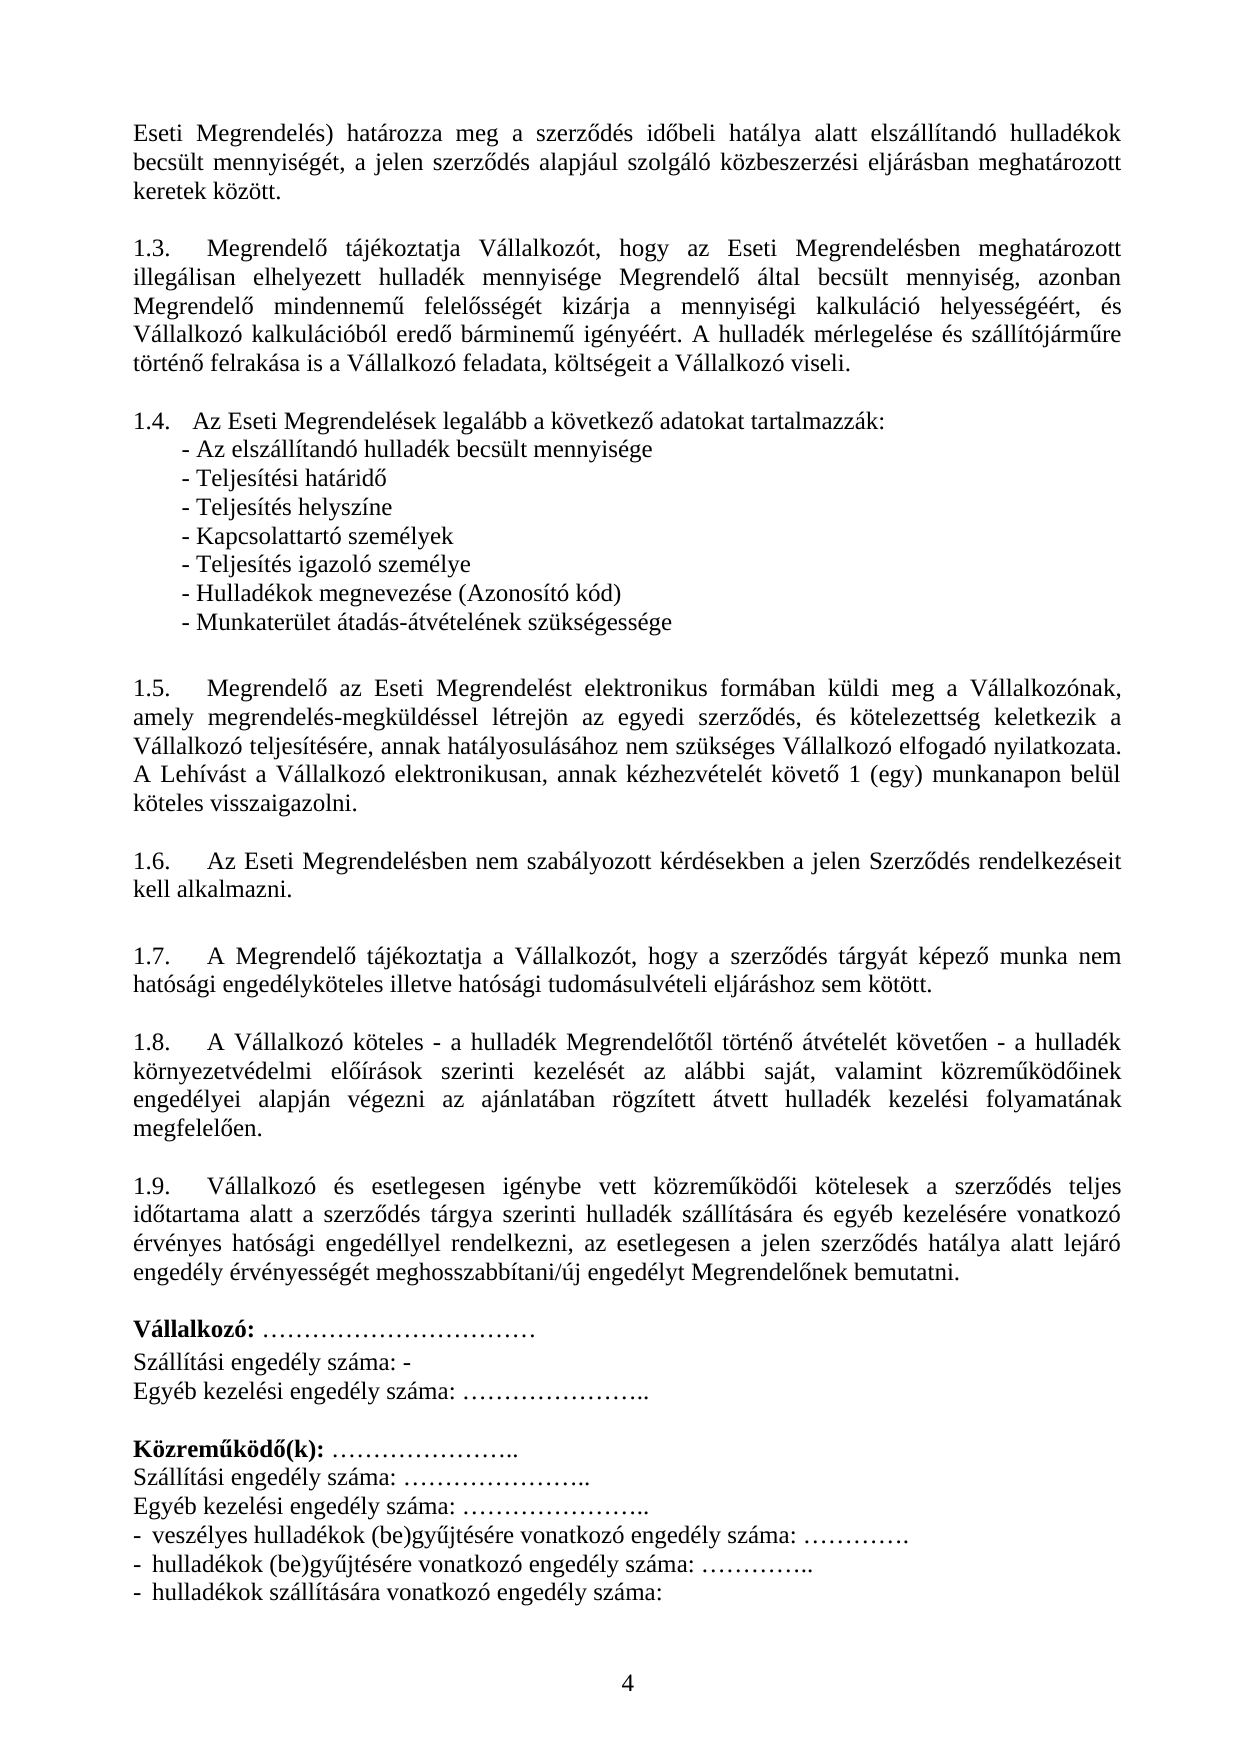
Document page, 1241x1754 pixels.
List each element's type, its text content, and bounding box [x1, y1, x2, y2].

text Egyéb kezelési engedély száma: ………………….. [133, 1491, 1122, 1520]
text Közreműködő(k): ………………….. [133, 1434, 1122, 1462]
list Megrendelő tájékoztatja Vállalkozót, hogy az Eseti Megrendelésben meghatározott illegálisan elhelyezett hulladék mennyisége Megrendelő által becsült mennyiség, azonban Megrendelő mindennemű felelősségét kizárja a mennyiségi kalkuláció helyességéért, és Vállalkozó kalkulációból eredő bárminemű igényéért. A hulladék mérlegelése és szállítójárműre történő felrakása is a Vállalkozó feladata, költségeit a Vállalkozó viseli. [133, 233, 1122, 377]
text - hulladékok (be)gyűjtésére vonatkozó engedély száma: ………….. [133, 1549, 1122, 1577]
text - Teljesítési határidő [181, 463, 1122, 492]
text - Teljesítés helyszíne [181, 492, 1122, 521]
text Szállítási engedély száma: - [133, 1347, 1122, 1376]
text - Kapcsolattartó személyek [181, 521, 1122, 549]
list A Vállalkozó köteles - a hulladék Megrendelőtől történő átvételét követően - a hulladék környezetvédelmi előírások szerinti kezelését az alábbi saját, valamint közreműködőinek engedélyei alapján végezni az ajánlatában rögzített átvett hulladék kezelési folyamatának megfelelően. [133, 1027, 1122, 1142]
text Egyéb kezelési engedély száma: ………………….. [133, 1376, 1122, 1405]
list A Megrendelő tájékoztatja a Vállalkozót, hogy a szerződés tárgyát képező munka nem hatósági engedélyköteles illetve hatósági tudomásulvételi eljáráshoz sem kötött. [133, 941, 1122, 998]
list Az Eseti Megrendelésben nem szabályozott kérdésekben a jelen Szerződés rendelkezéseit kell alkalmazni. [133, 846, 1122, 903]
text Szállítási engedély száma: ………………….. [133, 1462, 1122, 1491]
text - hulladékok szállítására vonatkozó engedély száma: [133, 1577, 1122, 1606]
list Az Eseti Megrendelések legalább a következő adatokat tartalmazzák: [133, 406, 1122, 434]
text - veszélyes hulladékok (be)gyűjtésére vonatkozó engedély száma: …………. [133, 1520, 1122, 1549]
text - Az elszállítandó hulladék becsült mennyisége [181, 434, 1122, 463]
list Vállalkozó: …………………………… [133, 1314, 1122, 1343]
list Megrendelő az Eseti Megrendelést elektronikus formában küldi meg a Vállalkozónak, amely megrendelés-megküldéssel létrejön az egyedi szerződés, és kötelezettség keletkezik a Vállalkozó teljesítésére, annak hatályosulásához nem szükséges Vállalkozó elfogadó nyilatkozata. A Lehívást a Vállalkozó elektronikusan, annak kézhezvételét követő 1 (egy) munkanapon belül köteles visszaigazolni. [133, 673, 1122, 817]
text - Teljesítés igazoló személye [181, 549, 1122, 578]
text - Munkaterület átadás-átvételének szükségessége [181, 607, 1122, 636]
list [133, 118, 1122, 204]
text - Hulladékok megnevezése (Azonosító kód) [181, 578, 1122, 607]
list Vállalkozó és esetlegesen igénybe vett közreműködői kötelesek a szerződés teljes időtartama alatt a szerződés tárgya szerinti hulladék szállítására és egyéb kezelésére vonatkozó érvényes hatósági engedéllyel rendelkezni, az esetlegesen a jelen szerződés hatálya alatt lejáró engedély érvényességét meghosszabbítani/új engedélyt Megrendelőnek bemutatni. [133, 1171, 1122, 1286]
